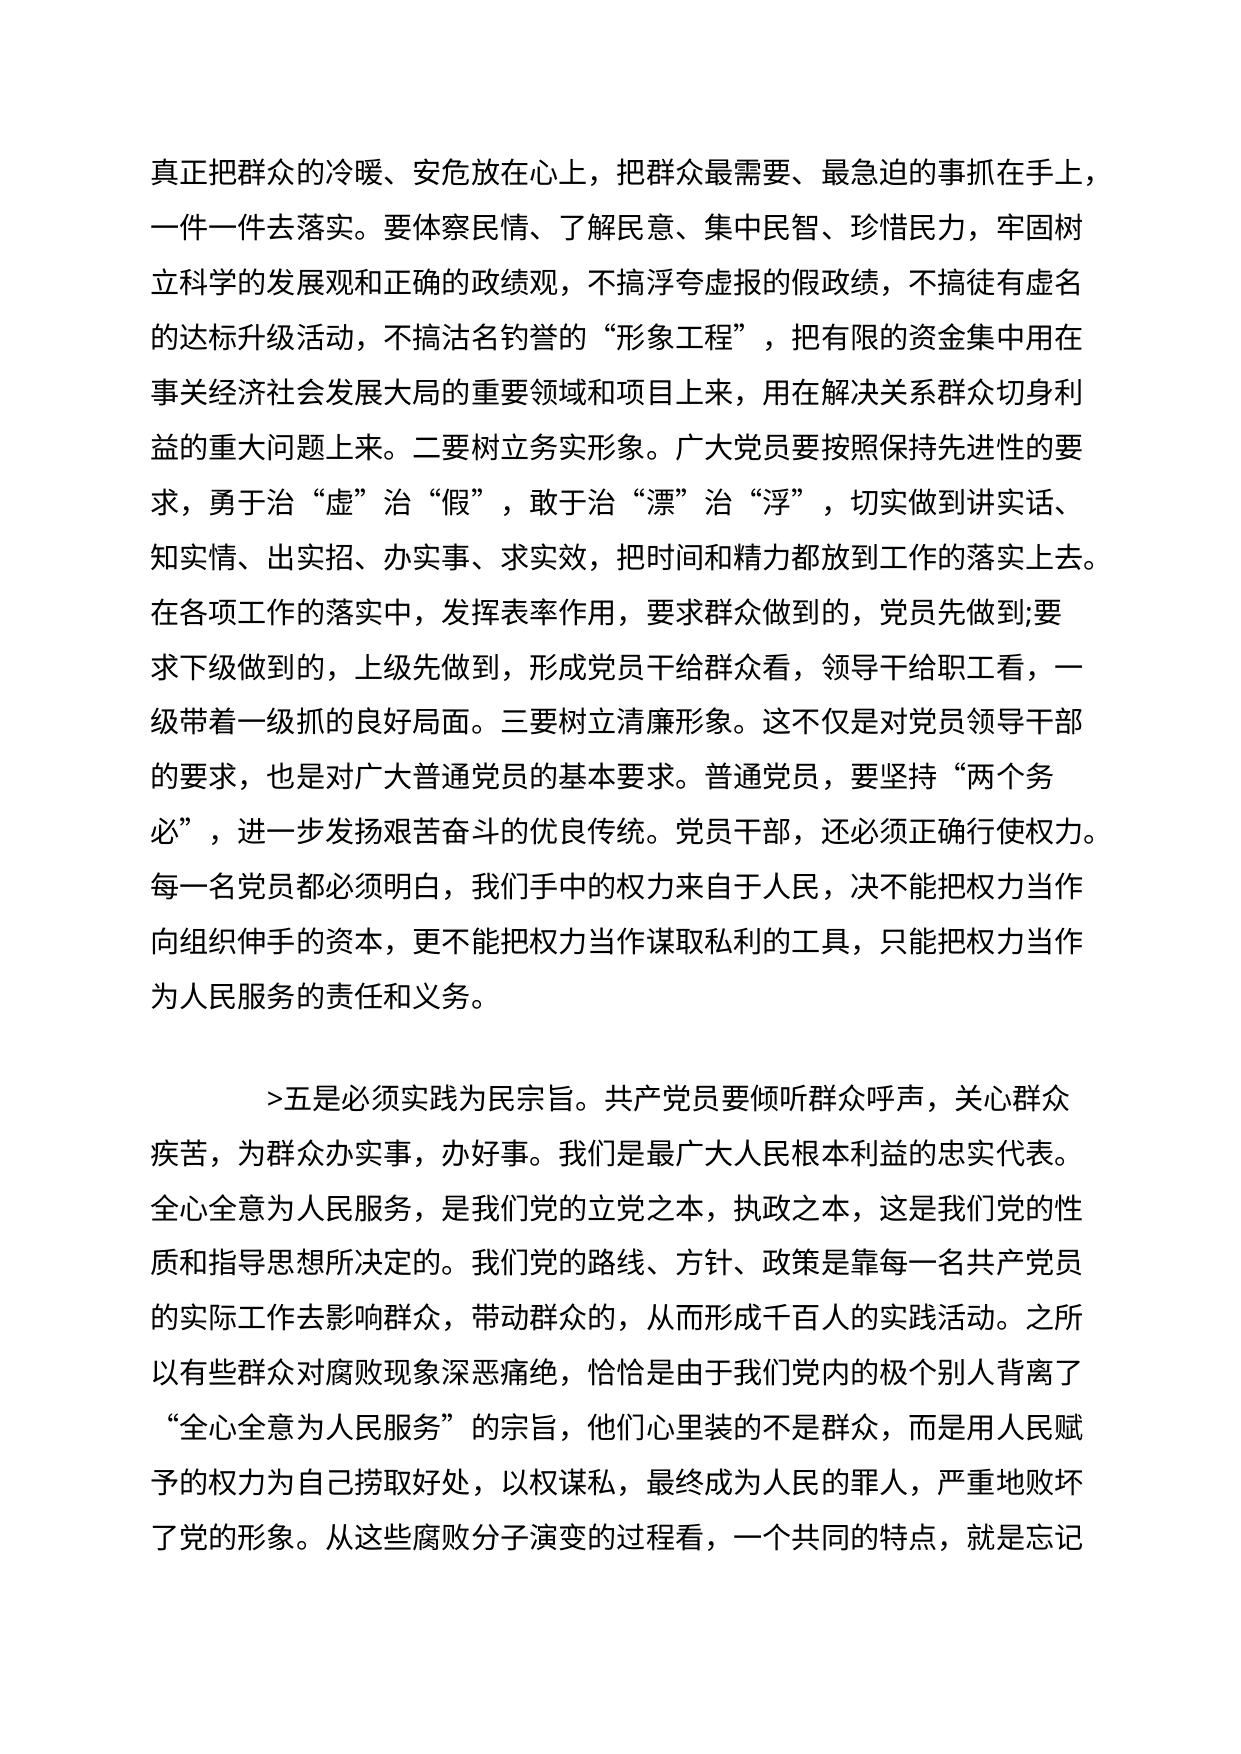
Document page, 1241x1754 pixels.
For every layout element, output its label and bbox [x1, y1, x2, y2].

text [150, 1075, 1090, 1557]
text [150, 150, 1090, 1016]
